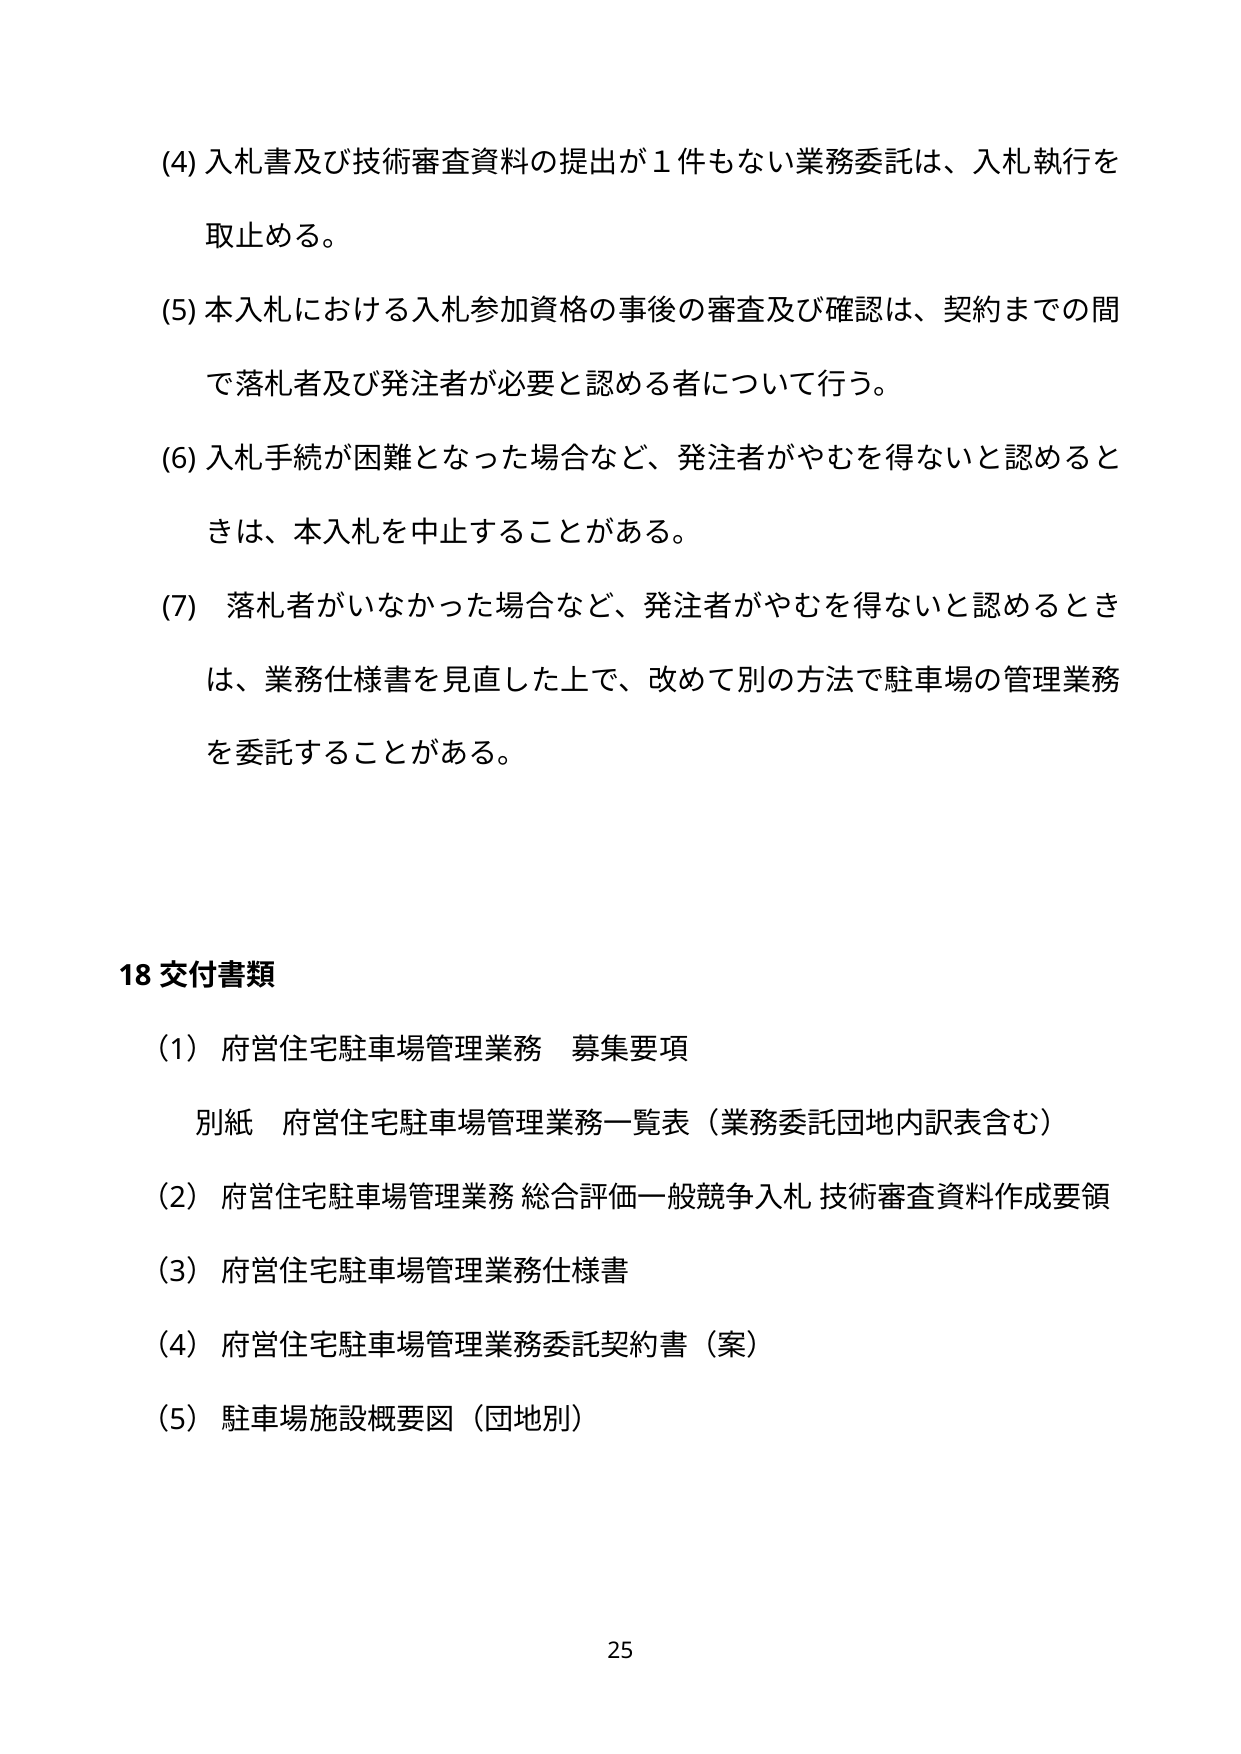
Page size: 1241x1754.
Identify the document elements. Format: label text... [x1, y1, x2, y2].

text （3） 府営住宅駐車場管理業務仕様書 [140, 1232, 1122, 1306]
text (7) 落札者がいなかった場合など、発注者がやむを得ないと認めるときは、業務仕様書を見直した上で、改めて別の方法で駐車場の管理業務を委託することがある。 [162, 566, 1122, 788]
text (5) 本入札における入札参加資格の事後の審査及び確認は、契約までの間で落札者及び発注者が必要と認める者について行う。 [162, 271, 1122, 418]
text (4) 入札書及び技術審査資料の提出が１件もない業務委託は、入札執行を取止める。 [162, 123, 1122, 271]
text （4） 府営住宅駐車場管理業務委託契約書（案） [140, 1306, 1122, 1380]
text （2） 府営住宅駐車場管理業務 総合評価一般競争入札 技術審査資料作成要領 [140, 1158, 1122, 1232]
text (6) 入札手続が困難となった場合など、発注者がやむを得ないと認めるときは、本入札を中止することがある。 [162, 418, 1122, 566]
text 18 交付書類 [118, 936, 1122, 1010]
text （1） 府営住宅駐車場管理業務 募集要項 [140, 1010, 1122, 1084]
text 別紙 府営住宅駐車場管理業務一覧表（業務委託団地内訳表含む） [195, 1084, 1122, 1158]
text （5） 駐車場施設概要図（団地別） [140, 1380, 1122, 1454]
